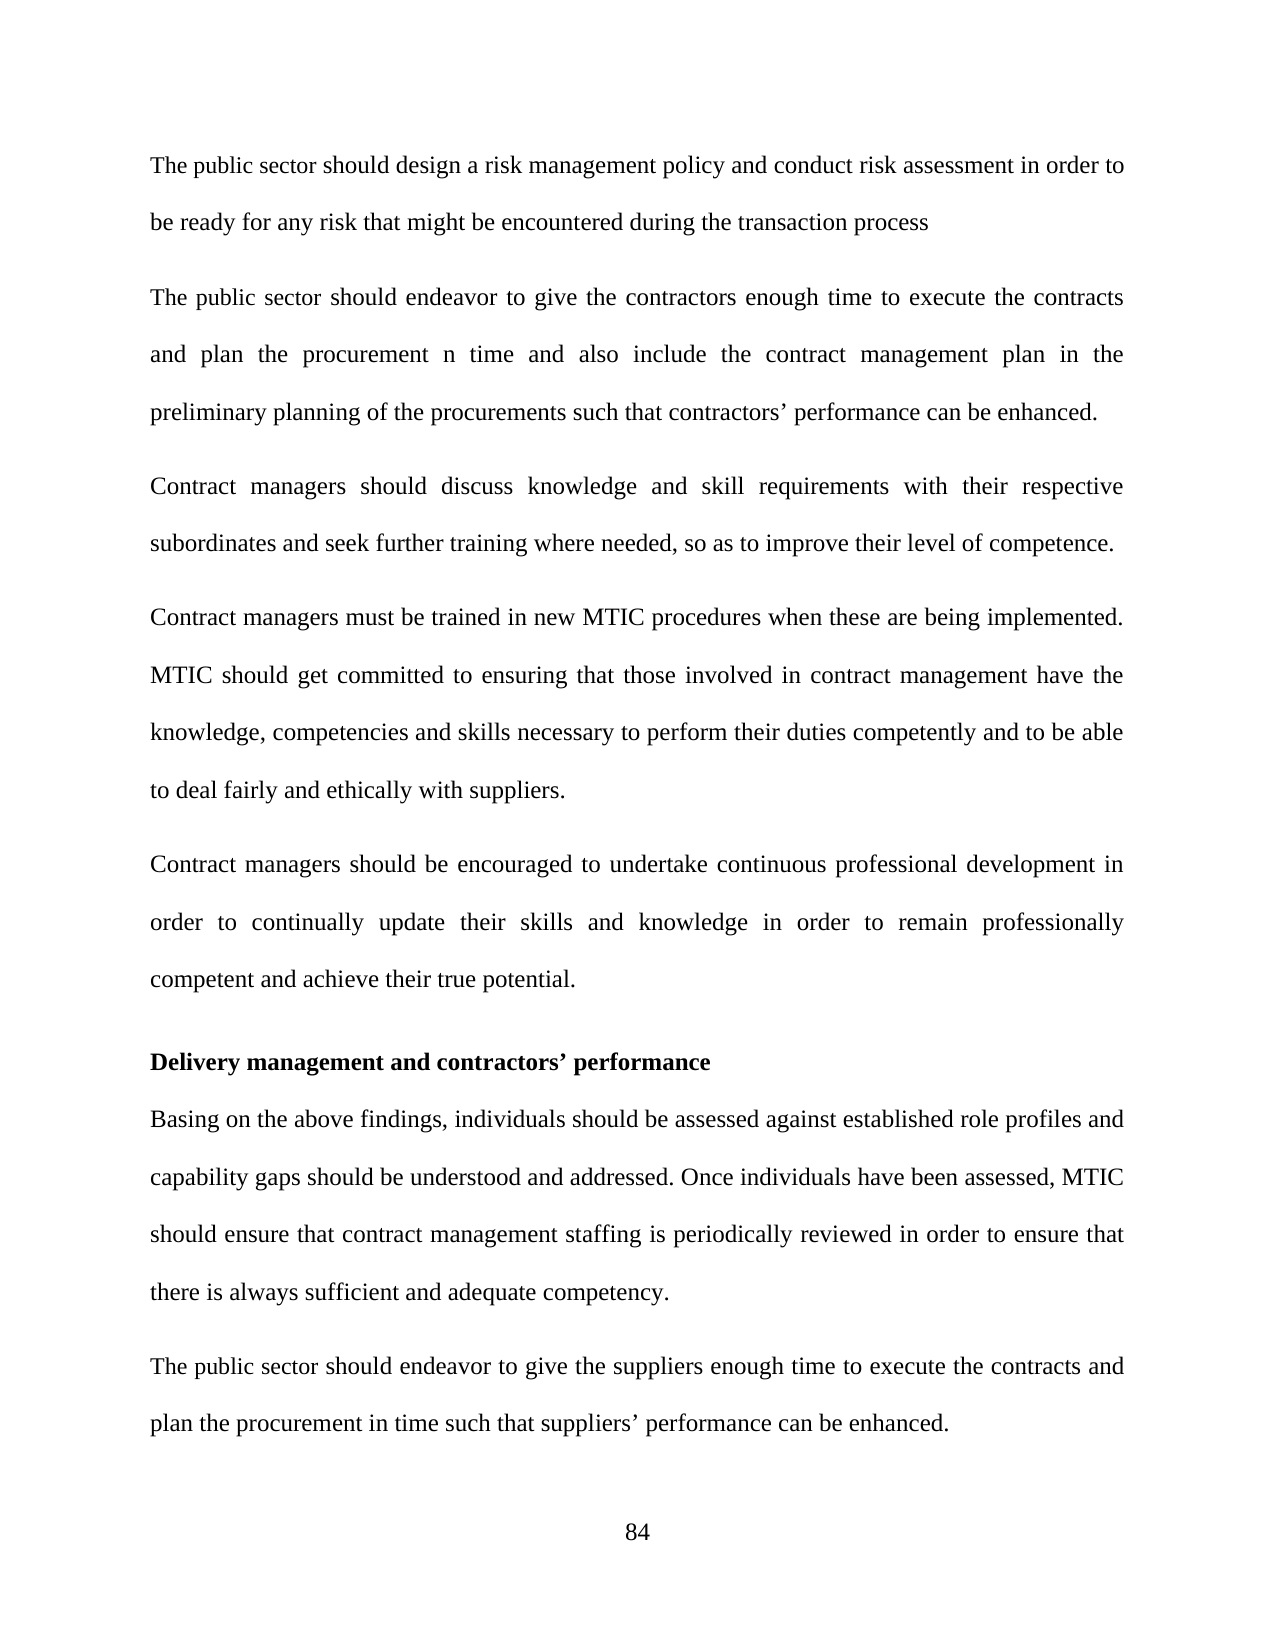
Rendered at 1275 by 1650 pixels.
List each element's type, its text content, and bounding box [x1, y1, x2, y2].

text Contract managers must be trained in new MTIC procedures when these are being implemented. MTIC should get committed to ensuring that those involved in contract management have the knowledge, competencies and skills necessary to perform their duties competently and to be able to deal fairly and ethically with suppliers. [150, 602, 1125, 804]
subtitle Delivery management and contractors’ performance [150, 1047, 1125, 1075]
text Contract managers should discuss knowledge and skill requirements with their respective subordinates and seek further training where needed, so as to improve their level of competence. [150, 471, 1125, 557]
text The public sector should endeavor to give the suppliers enough time to execute the contracts and plan the procurement in time such that suppliers’ performance can be enhanced. [150, 1351, 1125, 1437]
text The public sector should endeavor to give the contractors enough time to execute the contracts and plan the procurement n time and also include the contract management plan in the preliminary planning of the procurements such that contractors’ performance can be enhanced. [150, 282, 1125, 425]
text Contract managers should be encouraged to undertake continuous professional development in order to continually update their skills and knowledge in order to remain professionally competent and achieve their true potential. [150, 849, 1125, 993]
text The public sector should design a risk management policy and conduct risk assessment in order to be ready for any risk that might be encountered during the transaction process [150, 150, 1125, 236]
text Basing on the above findings, individuals should be assessed against established role profiles and capability gaps should be understood and addressed. Once individuals have been assessed, MTIC should ensure that contract management staffing is periodically reviewed in order to ensure that there is always sufficient and adequate competency. [150, 1104, 1125, 1305]
